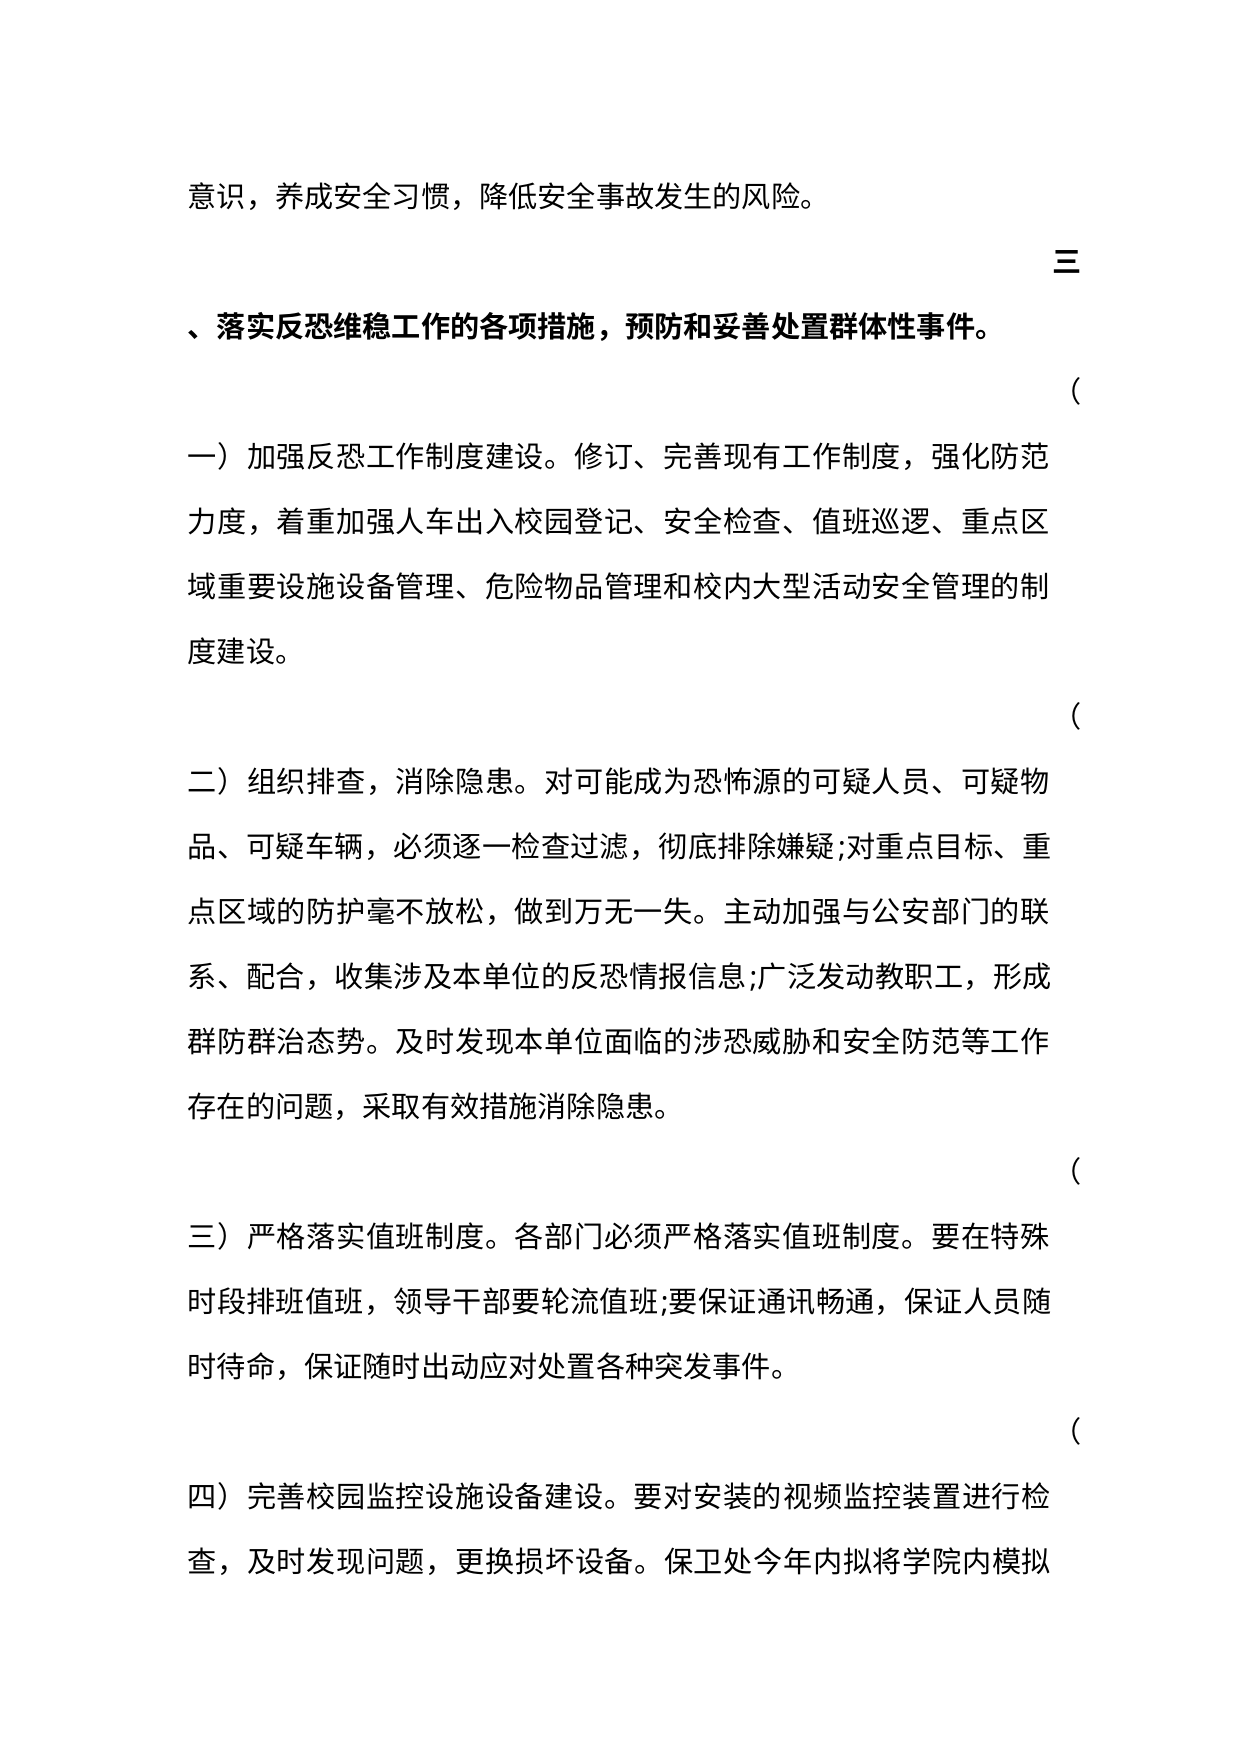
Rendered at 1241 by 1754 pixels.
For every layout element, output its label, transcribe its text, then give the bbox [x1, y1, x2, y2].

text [187, 162, 1053, 227]
text （二）组织排查，消除隐患。对可能成为恐怖源的可疑人员、可疑物品、可疑车辆，必须逐一检查过滤，彻底排除嫌疑;对重点目标、重点区域的防护毫不放松，做到万无一失。主动加强与公安部门的联系、配合，收集涉及本单位的反恐情报信息;广泛发动教职工，形成群防群治态势。及时发现本单位面临的涉恐威胁和安全防范等工作存在的问题，采取有效措施消除隐患。 [187, 682, 1053, 1137]
text （三）严格落实值班制度。各部门必须严格落实值班制度。要在特殊时段排班值班，领导干部要轮流值班;要保证通讯畅通，保证人员随时待命，保证随时出动应对处置各种突发事件。 [187, 1137, 1053, 1397]
text （一）加强反恐工作制度建设。修订、完善现有工作制度，强化防范力度，着重加强人车出入校园登记、安全检查、值班巡逻、重点区域重要设施设备管理、危险物品管理和校内大型活动安全管理的制度建设。 [187, 357, 1053, 682]
text 三、落实反恐维稳工作的各项措施，预防和妥善处置群体性事件。 [187, 227, 1053, 357]
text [187, 1397, 1053, 1592]
